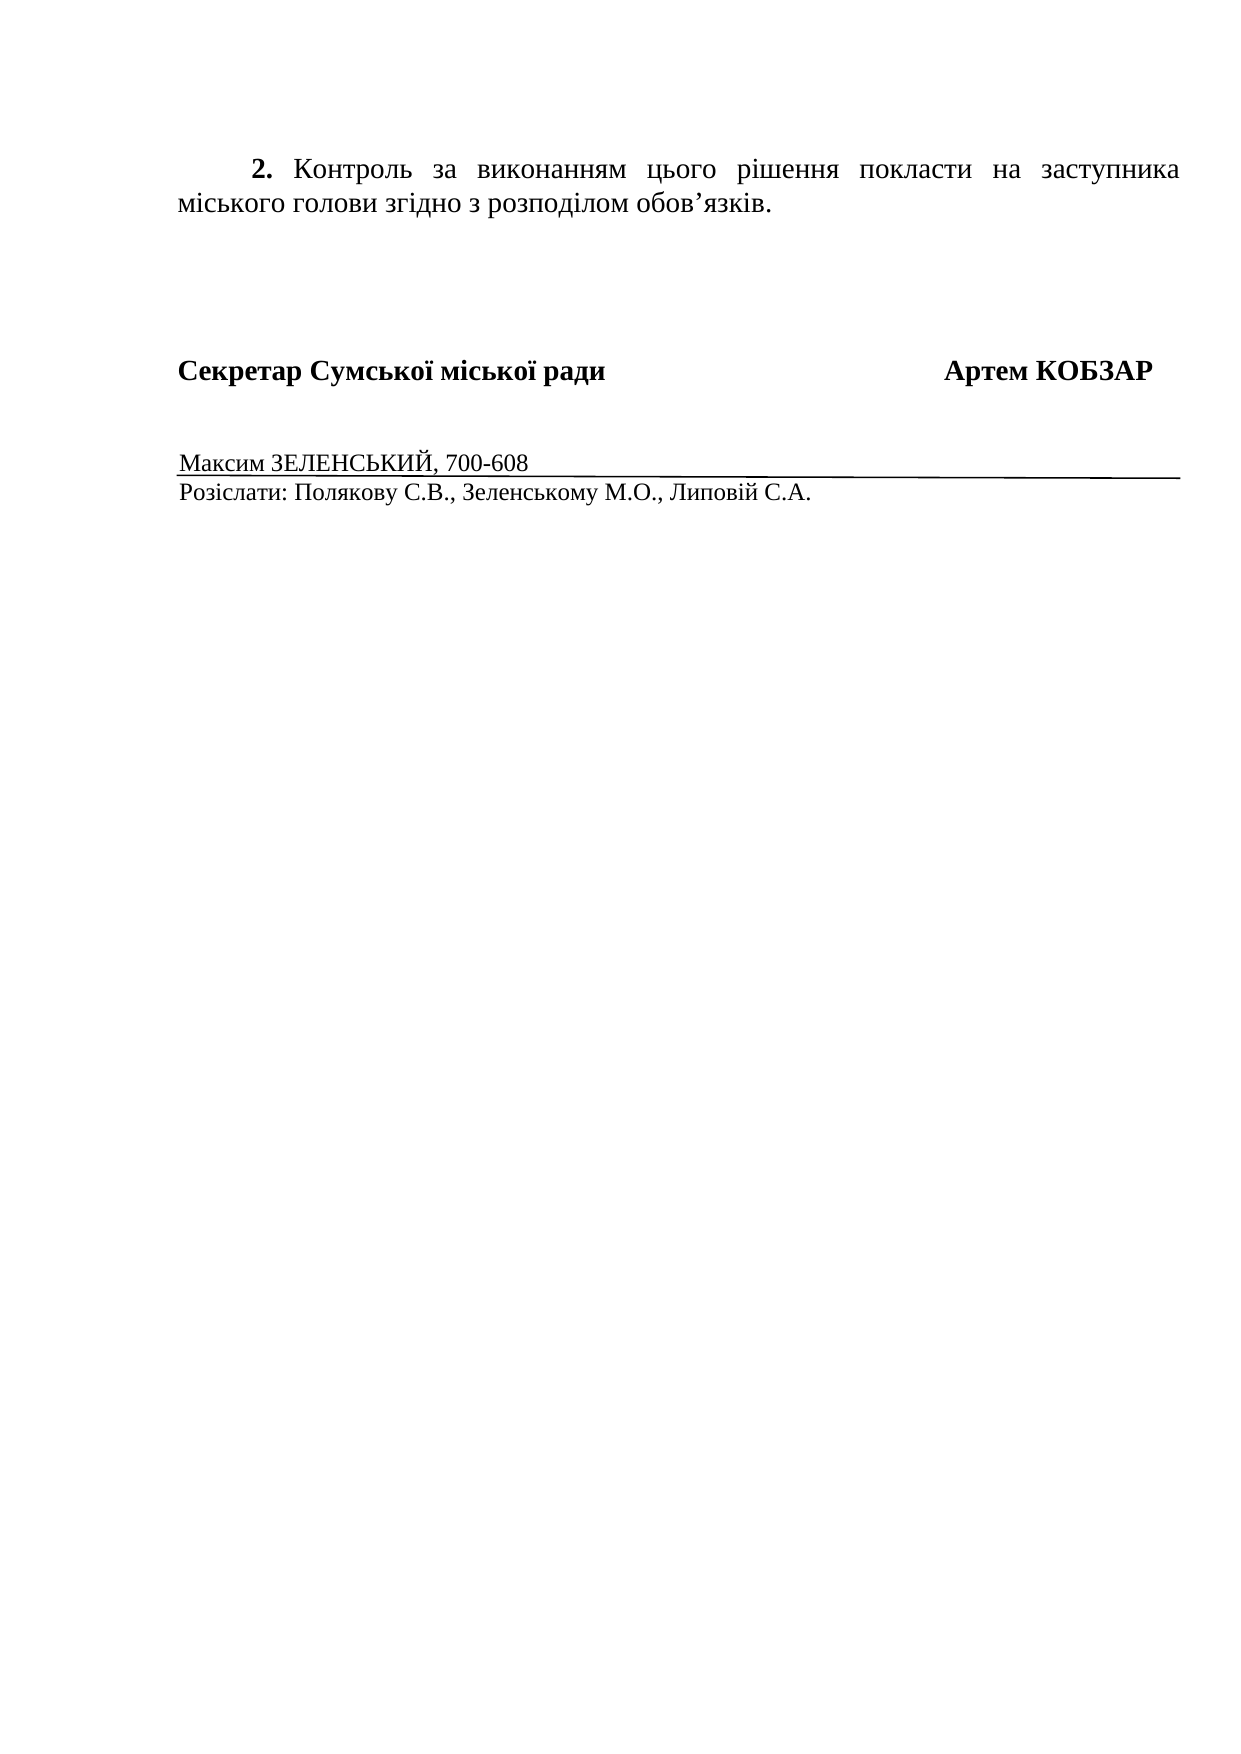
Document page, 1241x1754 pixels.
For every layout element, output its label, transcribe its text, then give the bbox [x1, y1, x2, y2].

text Секретар Сумської міської ради Артем КОБЗАР [177, 353, 1181, 386]
text Максим ЗЕЛЕНСЬКИЙ, 700-608 [140, 448, 1181, 477]
text 2. Контроль за виконанням цього рішення покласти на заступника міського голови згідно з розподілом обов’язків. [177, 152, 1181, 219]
text Розіслати: Полякову С.В., Зеленському М.О., Липовій С.А. [140, 477, 1181, 506]
